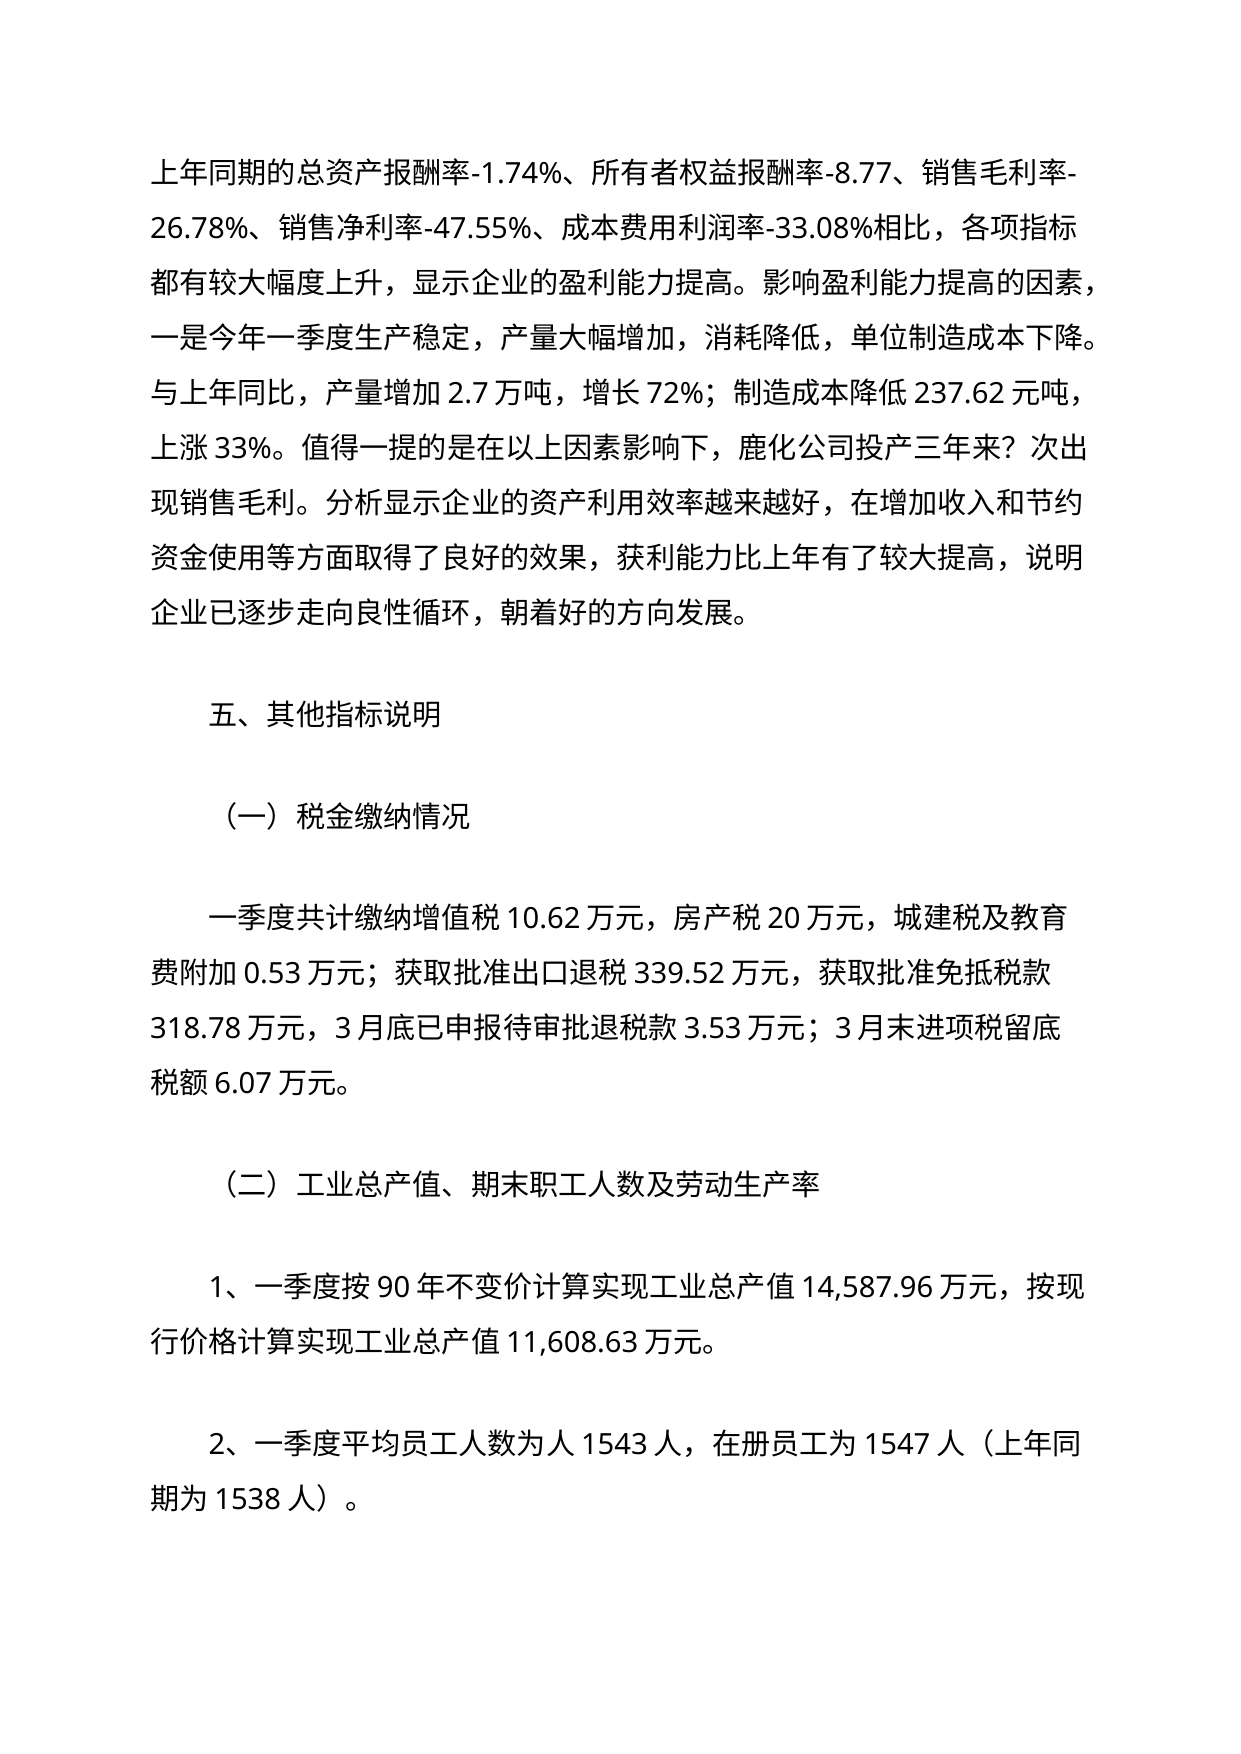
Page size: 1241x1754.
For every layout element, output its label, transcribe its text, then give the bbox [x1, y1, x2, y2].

text 五、其他指标说明 [150, 691, 1090, 734]
text 一季度共计缴纳增值税10.62万元，房产税20万元，城建税及教育费附加0.53万元；获取批准出口退税339.52万元，获取批准免抵税款318.78万元，3月底已申报待审批退税款3.53万元；3月末进项税留底税额6.07万元。 [150, 895, 1090, 1102]
text （二）工业总产值、期末职工人数及劳动生产率 [150, 1162, 1090, 1204]
text 2、一季度平均员工人数为人1543人，在册员工为1547人（上年同期为1538人）。 [150, 1421, 1090, 1518]
text 1、一季度按90年不变价计算实现工业总产值14,587.96万元，按现行价格计算实现工业总产值11,608.63万元。 [150, 1264, 1090, 1361]
text （一）税金缴纳情况 [150, 793, 1090, 835]
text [150, 150, 1090, 632]
